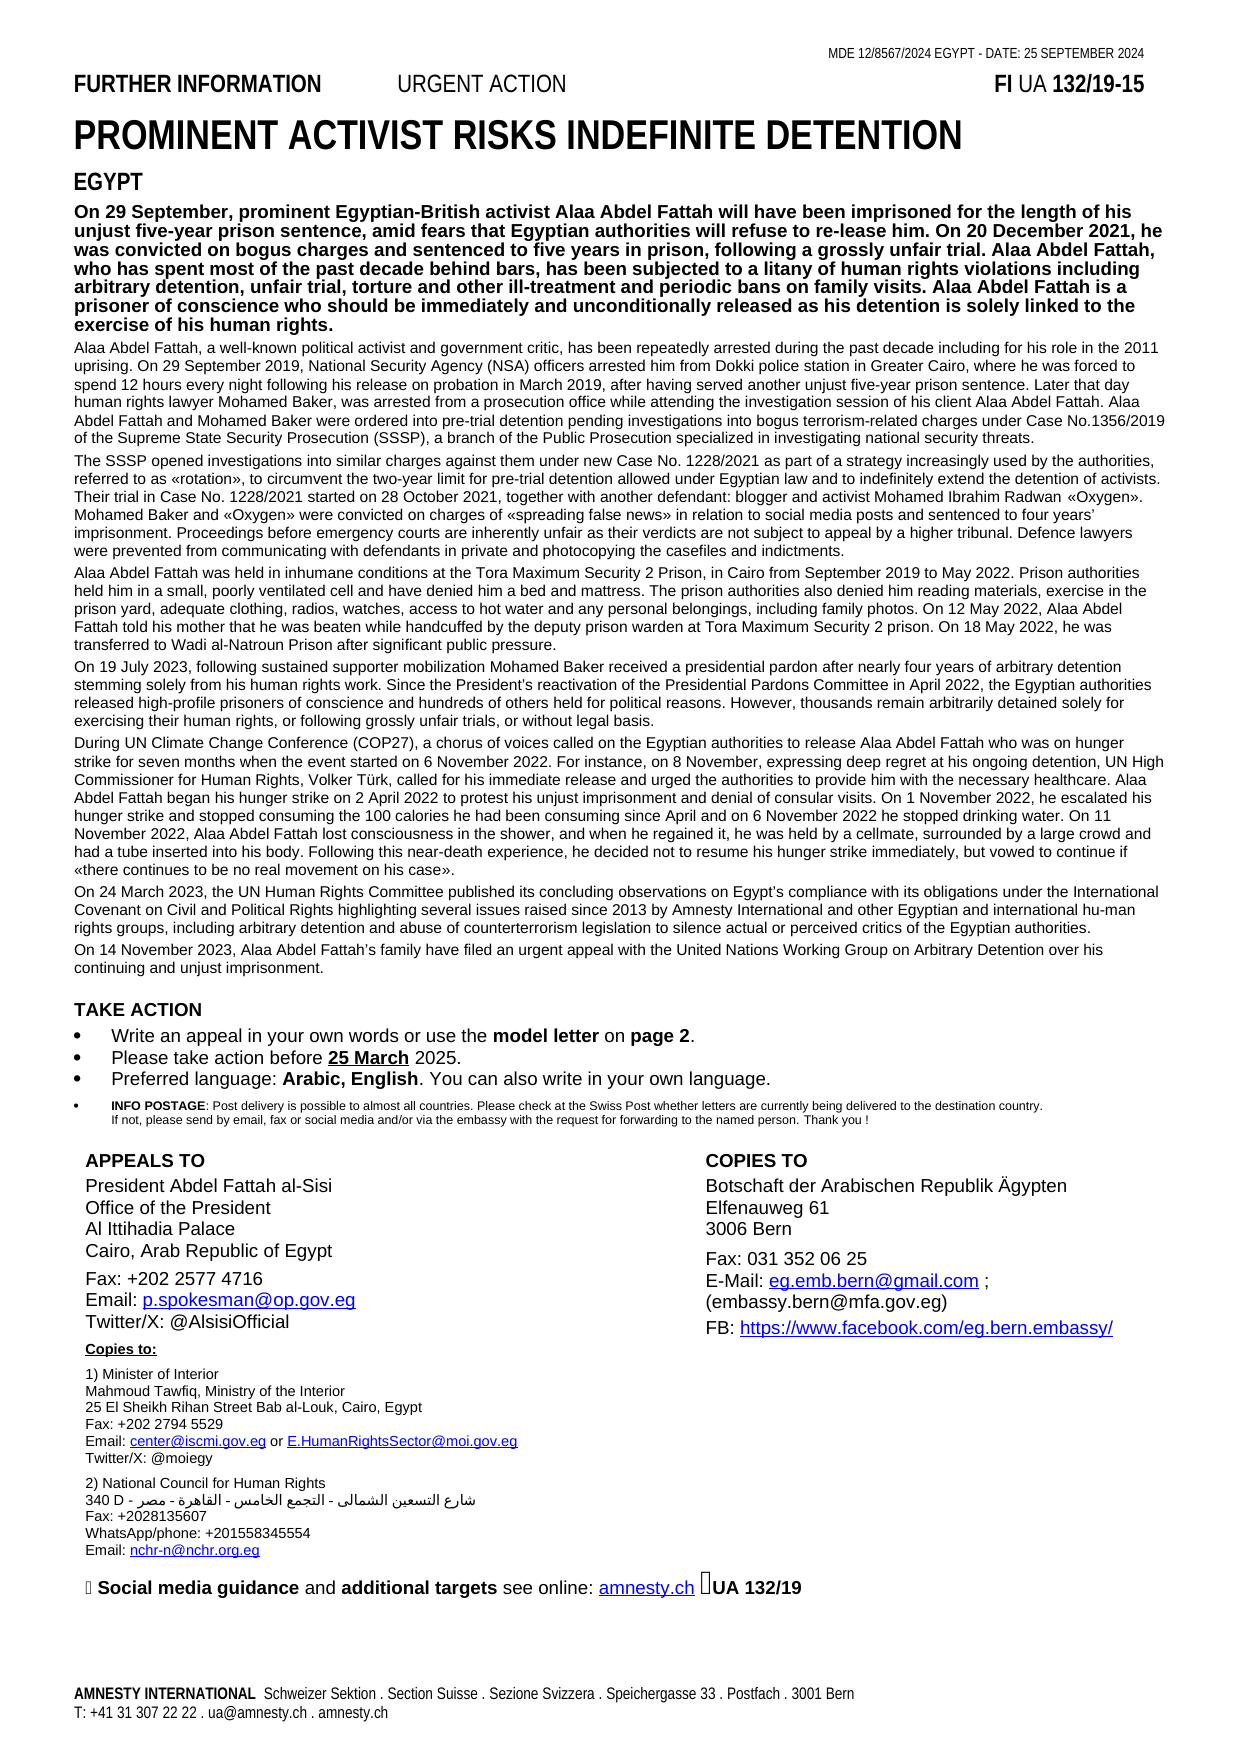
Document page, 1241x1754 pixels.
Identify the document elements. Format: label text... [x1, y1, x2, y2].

table_cell FURTHER INFORMATION [74, 70, 386, 111]
table_cell Botschaft der Arabischen Republik Ägypten Elfenauweg 61 3006 Bern Fax: 031 352 06 25 E-Mail: eg.emb.bern@gmail.com ; (embassy.bern@mfa.gov.eg) FB: https://www.facebook.com/eg.bern.embassy/ [694, 1175, 1167, 1558]
text On 29 September, prominent Egyptian-British activist Alaa Abdel Fattah will have been imprisoned for the length of his unjust five-year prison sentence, amid fears that Egyptian authorities will refuse to re-lease him. On 20 December 2021, he was convicted on bogus charges and sentenced to five years in prison, following a grossly unfair trial. Alaa Abdel Fattah, who has spent most of the past decade behind bars, has been subjected to a litany of human rights violations including arbitrary detention, unfair trial, torture and other ill-treatment and periodic bans on family visits. Alaa Abdel Fattah is a prisoner of conscience who should be immediately and unconditionally released as his detention is solely linked to the exercise of his human rights. [74, 204, 1167, 335]
text On 19 July 2023, following sustained supporter mobilization Mohamed Baker received a presidential pardon after nearly four years of arbitrary detention stemming solely from his human rights work. Since the President’s reactivation of the Presidential Pardons Committee in April 2022, the Egyptian authorities released high-profile prisoners of conscience and hundreds of others held for political reasons. However, thousands remain arbitrarily detained solely for exercising their human rights, or following grossly unfair trials, or without legal basis. [74, 658, 1167, 730]
list Write an appeal in your own words or use the model letter on page 2. [74, 1025, 1167, 1046]
list INFO POSTAGE: Post delivery is possible to almost all countries. Please check at the Swiss Post whether letters are currently being delivered to the destination country. If not, please send by email, fax or social media and/or via the embassy with the request for forwarding to the named person. Thank you ! [74, 1098, 1167, 1127]
table_cell President Abdel Fattah al-Sisi Office of the President Al Ittihadia Palace Cairo, Arab Republic of Egypt Fax: +202 2577 4716 Email: p.spokesman@op.gov.eg Twitter/X: @AlsisiOfficial Copies to: 1) Minister of Interior Mahmoud Tawfiq, Ministry of the Interior 25 El Sheikh Rihan Street Bab al-Louk, Cairo, Egypt Fax: +202 2794 5529 Email: center@iscmi.gov.eg or E.HumanRightsSector@moi.gov.eg Twitter/X: @moiegy 2) National Council for Human Rights 340 D - شارع التسعين الشمالى - التجمع الخامس - القاهرة - مصر Fax: +2028135607 WhatsApp/phone: +201558345554 Email: nchr-n@nchr.org.eg [74, 1175, 694, 1558]
table_cell URGENT ACTION [386, 70, 795, 111]
text During UN Climate Change Conference (COP27), a chorus of voices called on the Egyptian authorities to release Alaa Abdel Fattah who was on hunger strike for seven months when the event started on 6 November 2022. For instance, on 8 November, expressing deep regret at his ongoing detention, UN High Commissioner for Human Rights, Volker Türk, called for his immediate release and urged the authorities to provide him with the necessary healthcare. Alaa Abdel Fattah began his hunger strike on 2 April 2022 to protest his unjust imprisonment and denial of consular visits. On 1 November 2022, he escalated his hunger strike and stopped consuming the 100 calories he had been consuming since April and on 6 November 2022 he stopped drinking water. On 11 November 2022, Alaa Abdel Fattah lost consciousness in the shower, and when he regained it, he was held by a cellmate, surrounded by a large crowd and had a tube inserted into his body. Following this near-death experience, he decided not to resume his hunger strike immediately, but vowed to continue if «there continues to be no real movement on his case». [74, 734, 1167, 878]
text On 24 March 2023, the UN Human Rights Committee published its concluding observations on Egypt’s compliance with its obligations under the International Covenant on Civil and Political Rights highlighting several issues raised since 2013 by Amnesty International and other Egyptian and international hu-man rights groups, including arbitrary detention and abuse of counterterrorism legislation to silence actual or perceived critics of the Egyptian authorities. [74, 883, 1167, 937]
text Alaa Abdel Fattah, a well-known political activist and government critic, has been repeatedly arrested during the past decade including for his role in the 2011 uprising. On 29 September 2019, National Security Agency (NSA) officers arrested him from Dokki police station in Greater Cairo, where he was forced to spend 12 hours every night following his release on probation in March 2019, after having served another unjust five-year prison sentence. Later that day human rights lawyer Mohamed Baker, was arrested from a prosecution office while attending the investigation session of his client Alaa Abdel Fattah. Alaa Abdel Fattah and Mohamed Baker were ordered into pre-trial detention pending investigations into bogus terrorism-related charges under Case No.1356/2019 of the Supreme State Security Prosecution (SSSP), a branch of the Public Prosecution specialized in investigating national security threats. [74, 339, 1167, 447]
table_header MDE 12/8567/2024 Egypt - Date: 25 September 2024 [74, 44, 1156, 69]
table_cell EGYPT [74, 165, 1156, 204]
table_cell Prominent activist risks indefinite detention [74, 111, 1156, 165]
table_header APPEALS TO [74, 1127, 694, 1175]
text Alaa Abdel Fattah was held in inhumane conditions at the Tora Maximum Security 2 Prison, in Cairo from September 2019 to May 2022. Prison authorities held him in a small, poorly ventilated cell and have denied him a bed and mattress. The prison authorities also denied him reading materials, exercise in the prison yard, adequate clothing, radios, watches, access to hot water and any personal belongings, including family photos. On 12 May 2022, Alaa Abdel Fattah told his mother that he was beaten while handcuffed by the deputy prison warden at Tora Maximum Security 2 prison. On 18 May 2022, he was transferred to Wadi al-Natroun Prison after significant public pressure. [74, 564, 1167, 654]
table_cell FI UA 132/19-15 [795, 70, 1156, 111]
table_header COPIES TO [694, 1127, 1167, 1175]
text The SSSP opened investigations into similar charges against them under new Case No. 1228/2021 as part of a strategy increasingly used by the authorities, referred to as «rotation», to circumvent the two-year limit for pre-trial detention allowed under Egyptian law and to indefinitely extend the detention of activists. Their trial in Case No. 1228/2021 started on 28 October 2021, together with another defendant: blogger and activist Mohamed Ibrahim Radwan «Oxygen». Mohamed Baker and «Oxygen» were convicted on charges of «spreading false news» in relation to social media posts and sentenced to four years’ imprisonment. Proceedings before emergency courts are inherently unfair as their verdicts are not subject to appeal by a higher tribunal. Defence lawyers were prevented from communicating with defendants in private and photocopying the casefiles and indictments. [74, 451, 1167, 559]
list Preferred language: Arabic, English. You can also write in your own language. [74, 1068, 1167, 1090]
list Please take action before 25 March 2025. [74, 1046, 1167, 1068]
text TAKE ACTION [74, 1002, 1167, 1021]
text On 14 November 2023, Alaa Abdel Fattah’s family have filed an urgent appeal with the United Nations Working Group on Arbitrary Detention over his continuing and unjust imprisonment. [74, 941, 1167, 977]
table_cell Social media guidance and additional targets see online: amnesty.ch UA 132/19 [74, 1559, 1167, 1601]
